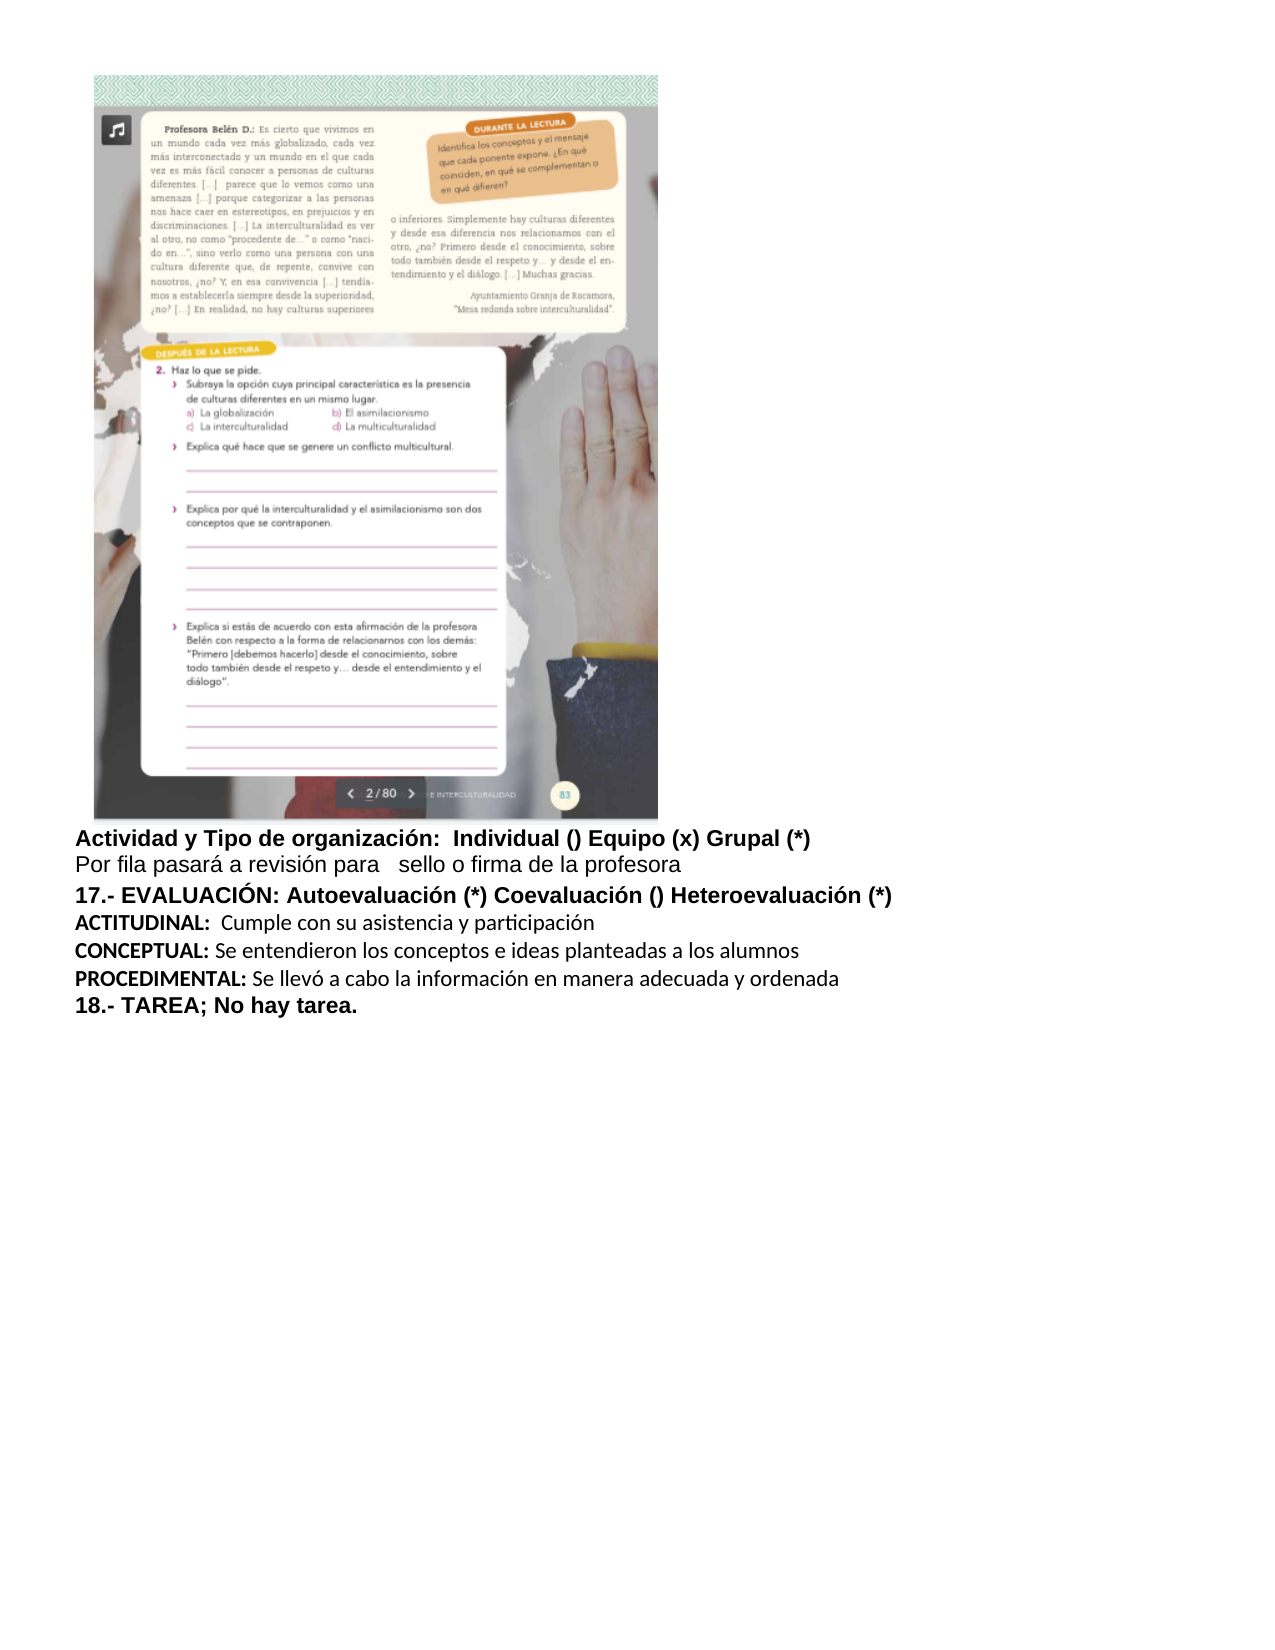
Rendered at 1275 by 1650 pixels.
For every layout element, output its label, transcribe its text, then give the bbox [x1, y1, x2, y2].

text 17.- EVALUACIÓN: Autoevaluación (*) Coevaluación () Heteroevaluación (*) [75, 882, 1200, 908]
text CONCEPTUAL: Se entendieron los conceptos e ideas planteadas a los alumnos [75, 936, 1200, 964]
text PROCEDIMENTAL: Se llevó a cabo la información en manera adecuada y ordenada [75, 964, 1200, 992]
text Actividad y Tipo de organización: Individual () Equipo (x) Grupal (*) [75, 825, 1200, 851]
text Por fila pasará a revisión para sello o firma de la profesora [75, 851, 1200, 878]
text ACTITUDINAL: Cumple con su asistencia y participación [75, 908, 1200, 936]
text 18.- TAREA; No hay tarea. [75, 992, 1200, 1018]
